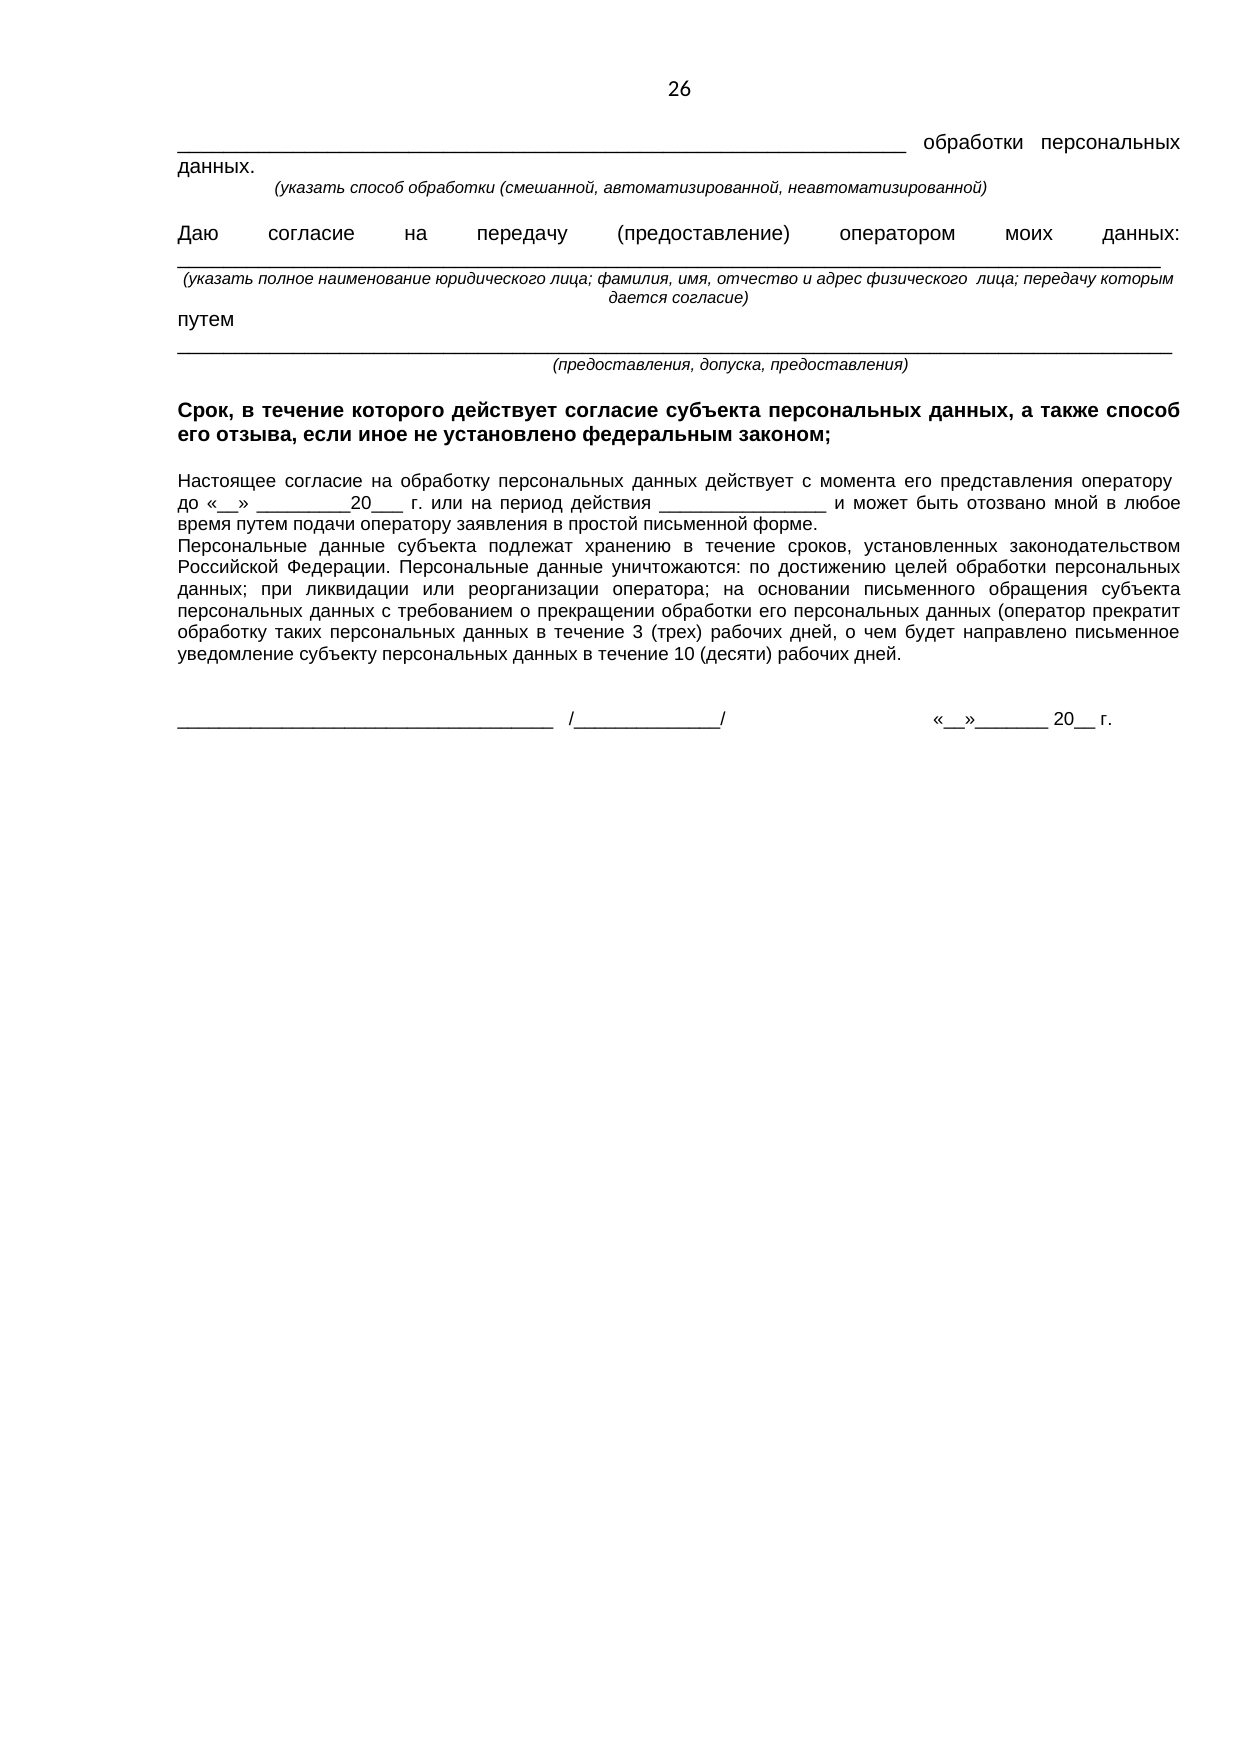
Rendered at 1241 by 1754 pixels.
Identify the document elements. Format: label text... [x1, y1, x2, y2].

text Даю согласие на передачу (предоставление) оператором моих данных: _____________________________________________________________________________________ [177, 221, 1181, 269]
text путем ______________________________________________________________________________________ [177, 307, 1181, 355]
text Персональные данные субъекта подлежат хранению в течение сроков, установленных законодательством Российской Федерации. Персональные данные уничтожаются: по достижению целей обработки персональных данных; при ликвидации или реорганизации оператора; на основании письменного обращения субъекта персональных данных с требованием о прекращении обработки его персональных данных (оператор прекратит обработку таких персональных данных в течение 3 (трех) рабочих дней, о чем будет направлено письменное уведомление субъекту персональных данных в течение 10 (десяти) рабочих дней. [177, 535, 1181, 664]
text ____________________________________ /______________/ «__»_______ 20__ г. [177, 707, 1181, 729]
text (указать полное наименование юридического лица; фамилия, имя, отчество и адрес физического лица; передачу которым дается согласие) [177, 269, 1181, 307]
text Срок, в течение которого действует согласие субъекта персональных данных, а также способ его отзыва, если иное не установлено федеральным законом; [177, 398, 1181, 446]
text Настоящее согласие на обработку персональных данных действует с момента его представления оператору до «__» _________20___ г. или на период действия ________________ и может быть отозвано мной в любое время путем подачи оператору заявления в простой письменной форме. [177, 470, 1181, 535]
text (предоставления, допуска, предоставления) [177, 355, 1181, 374]
text _______________________________________________________________ обработки персональных данных. [177, 130, 1181, 178]
text (указать способ обработки (смешанной, автоматизированной, неавтоматизированной) [177, 178, 1181, 197]
